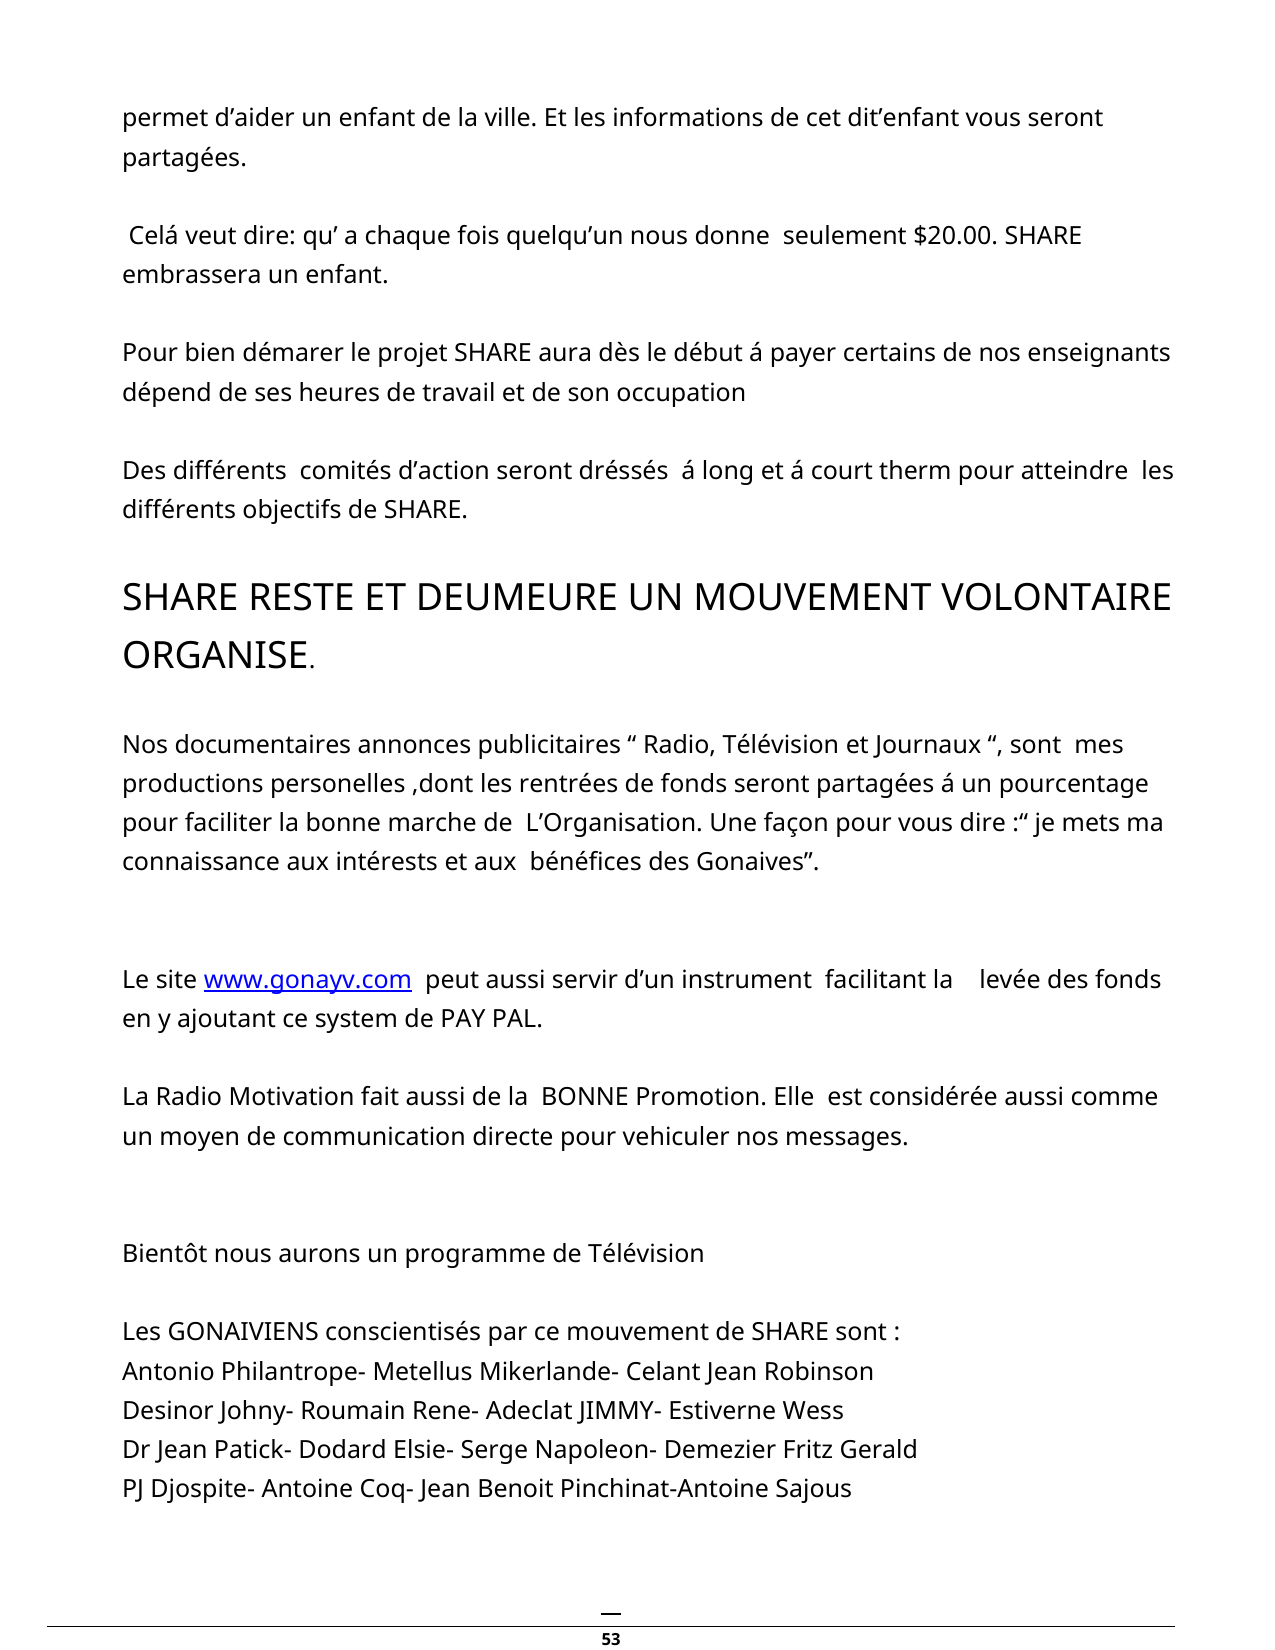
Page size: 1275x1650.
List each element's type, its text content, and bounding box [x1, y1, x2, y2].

text SHARE RESTE ET DEUMEURE UN MOUVEMENT VOLONTAIRE ORGANISE. [122, 570, 1175, 680]
text Des différents comités d’action seront dréssés á long et á court therm pour atteindre les différents objectifs de SHARE. [122, 452, 1175, 526]
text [122, 100, 1175, 173]
text Pour bien démarer le projet SHARE aura dès le début á payer certains de nos enseignants dépend de ses heures de travail et de son occupation [122, 335, 1175, 408]
text Le site www.gonayv.com peut aussi servir d’un instrument facilitant la levée des fonds en y ajoutant ce system de PAY PAL. [122, 961, 1175, 1035]
text Desinor Johny- Roumain Rene- Adeclat JIMMY- Estiverne Wess [122, 1392, 1175, 1426]
text PJ Djospite- Antoine Coq- Jean Benoit Pinchinat-Antoine Sajous [122, 1471, 1175, 1505]
text Dr Jean Patick- Dodard Elsie- Serge Napoleon- Demezier Fritz Gerald [122, 1431, 1175, 1466]
text Celá veut dire: qu’ a chaque fois quelqu’un nous donne seulement $20.00. SHARE embrassera un enfant. [122, 217, 1175, 291]
text La Radio Motivation fait aussi de la BONNE Promotion. Elle est considérée aussi comme un moyen de communication directe pour vehiculer nos messages. [122, 1079, 1175, 1152]
text Antonio Philantrope- Metellus Mikerlande- Celant Jean Robinson [122, 1353, 1175, 1387]
text Bientôt nous aurons un programme de Télévision [122, 1236, 1175, 1270]
text Nos documentaires annonces publicitaires “ Radio, Télévision et Journaux “, sont mes productions personelles ,dont les rentrées de fonds seront partagées á un pourcentage pour faciliter la bonne marche de L’Organisation. Une façon pour vous dire :“ je mets ma connaissance aux intérests et aux bénéfices des Gonaives”. [122, 726, 1175, 878]
text Les GONAIVIENS conscientisés par ce mouvement de SHARE sont : [122, 1314, 1175, 1348]
